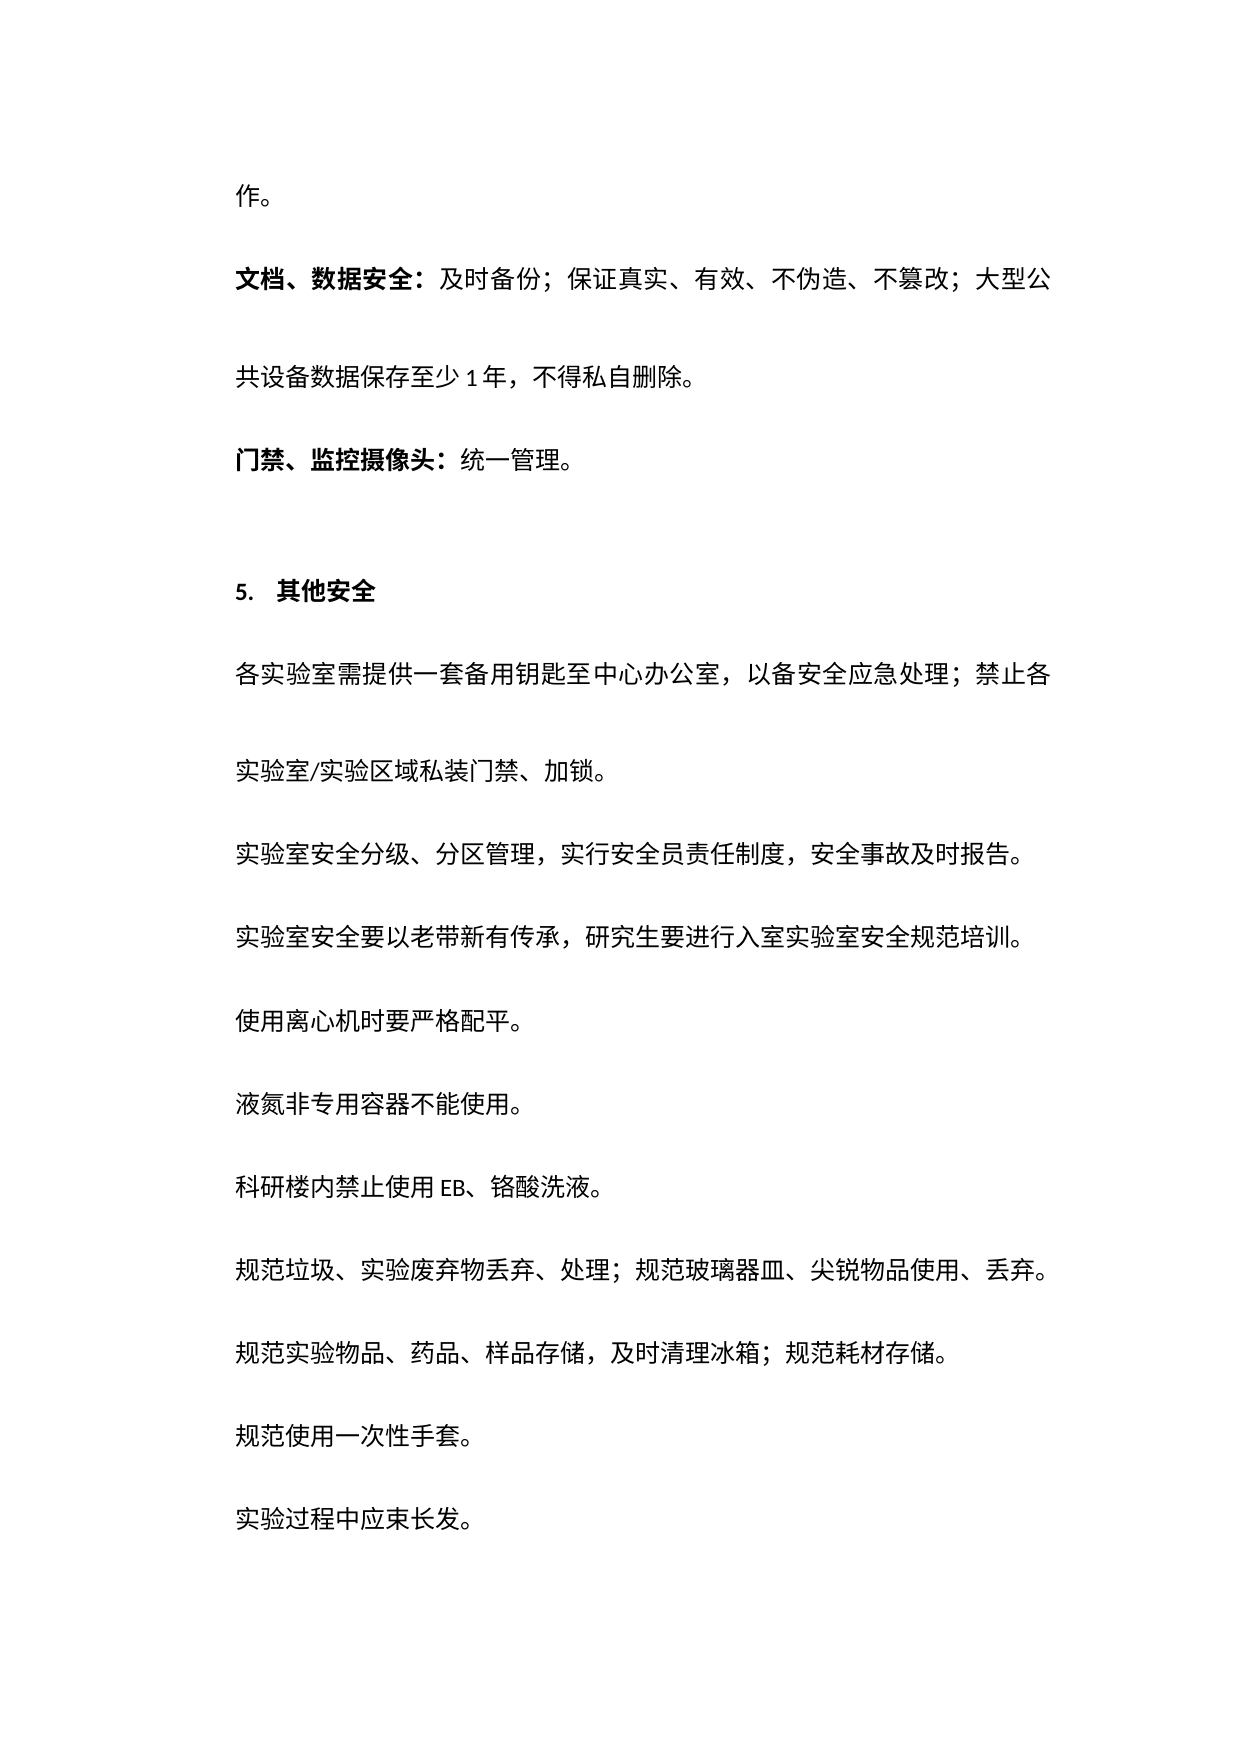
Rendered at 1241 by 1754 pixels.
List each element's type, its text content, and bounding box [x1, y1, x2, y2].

list 各实验室需提供一套备用钥匙至中心办公室，以备安全应急处理；禁止各实验室/实验区域私装门禁、加锁。 [235, 640, 1053, 802]
list 液氮非专用容器不能使用。 [235, 1070, 1053, 1135]
list 门禁、监控摄像头：统一管理。 [235, 426, 1053, 491]
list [235, 162, 1053, 227]
list 科研楼内禁止使用EB、铬酸洗液。 [235, 1153, 1053, 1218]
list 实验室安全要以老带新有传承，研究生要进行入室实验室安全规范培训。 [235, 903, 1053, 968]
list 文档、数据安全：及时备份；保证真实、有效、不伪造、不篡改；大型公共设备数据保存至少1年，不得私自删除。 [235, 245, 1053, 408]
list 规范使用一次性手套。 [235, 1402, 1053, 1467]
list 实验室安全分级、分区管理，实行安全员责任制度，安全事故及时报告。 [235, 820, 1053, 885]
list 规范垃圾、实验废弃物丢弃、处理；规范玻璃器皿、尖锐物品使用、丢弃。 [235, 1236, 1053, 1301]
list 规范实验物品、药品、样品存储，及时清理冰箱；规范耗材存储。 [235, 1319, 1053, 1384]
list 其他安全 [235, 557, 1053, 622]
list 实验过程中应束长发。 [235, 1485, 1053, 1550]
list 使用离心机时要严格配平。 [235, 987, 1053, 1052]
